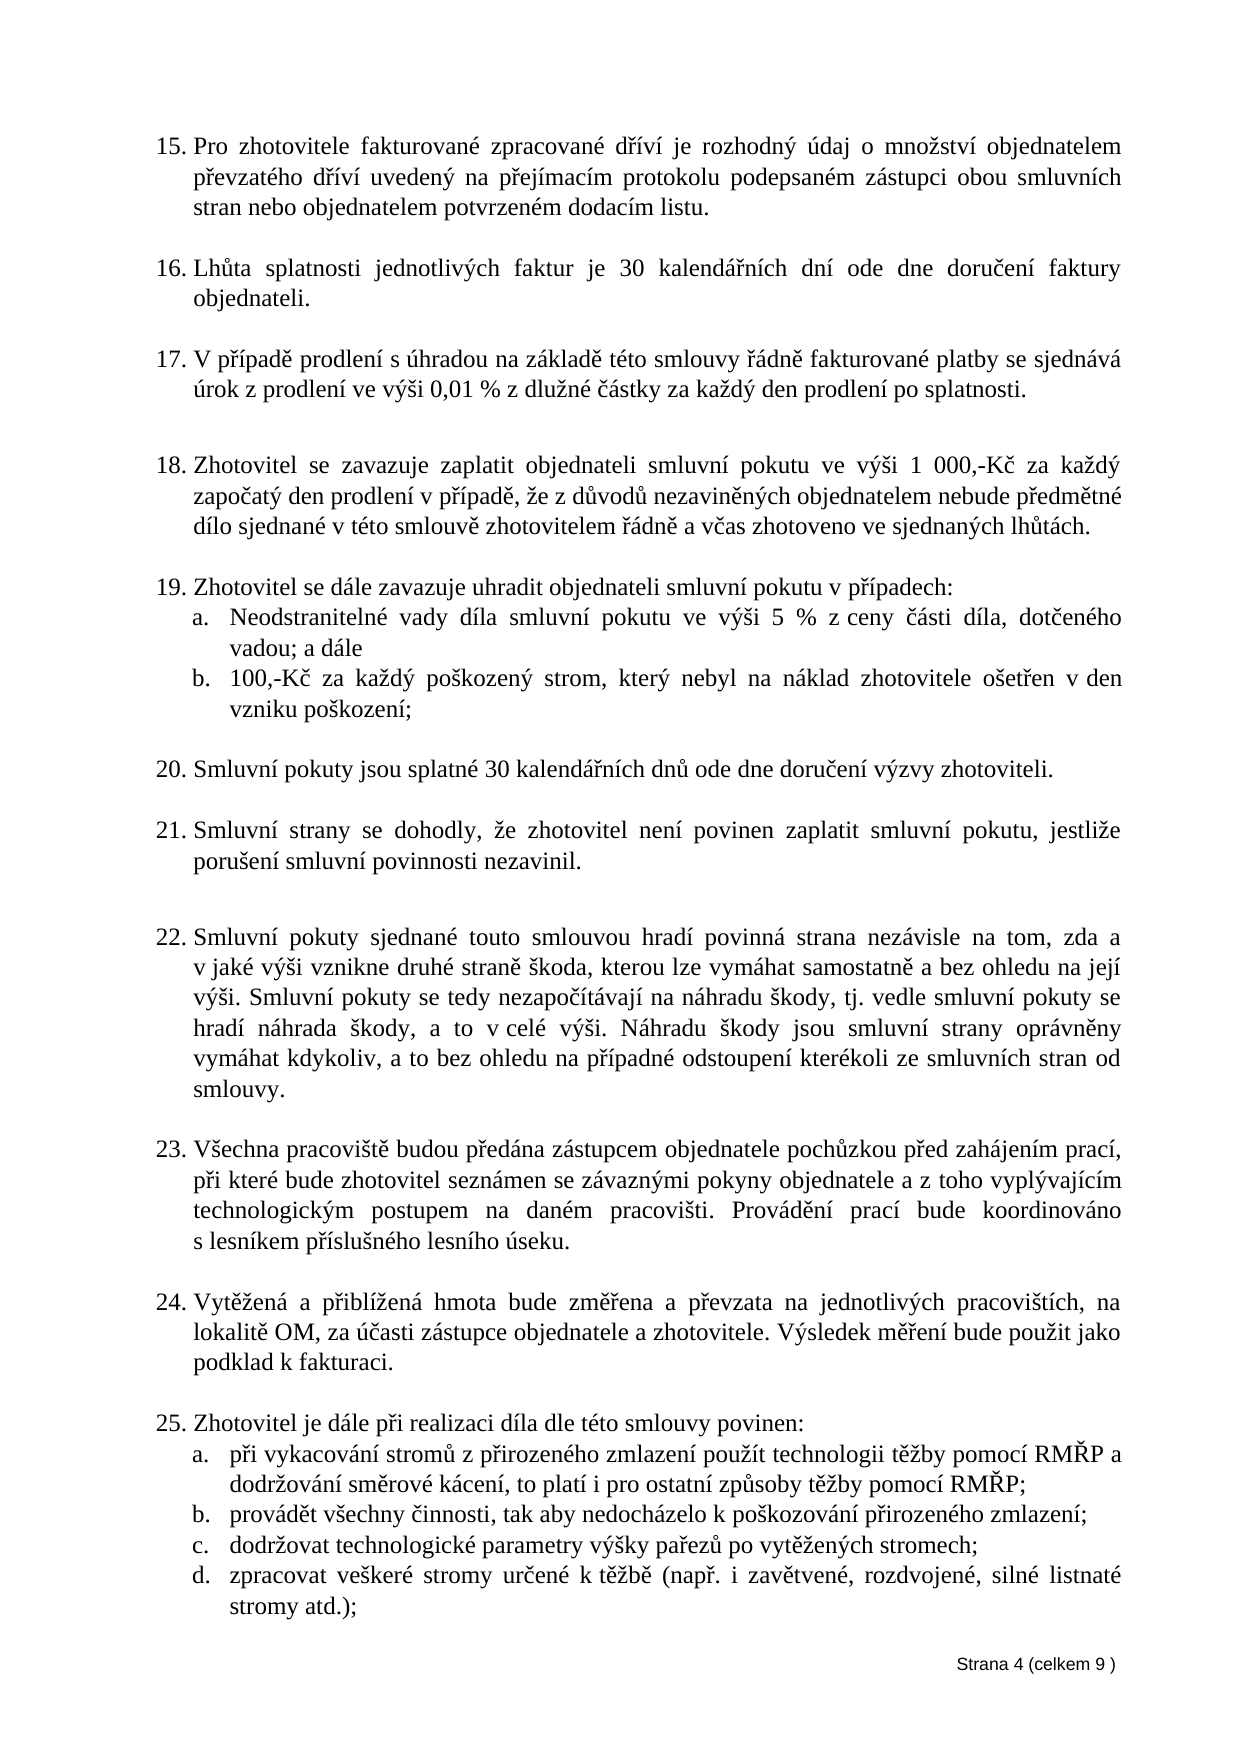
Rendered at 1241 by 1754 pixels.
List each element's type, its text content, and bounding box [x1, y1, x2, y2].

list dodržovat technologické parametry výšky pařezů po vytěžených stromech; [192, 1530, 1122, 1559]
list Smluvní strany se dohodly, že zhotovitel není povinen zaplatit smluvní pokutu, jestliže porušení smluvní povinnosti nezavinil. [156, 815, 1122, 874]
list Zhotovitel se dále zavazuje uhradit objednateli smluvní pokutu v případech: [156, 572, 1122, 601]
list Zhotovitel se zavazuje zaplatit objednateli smluvní pokutu ve výši 1 000,-Kč za každý započatý den prodlení v případě, že z důvodů nezaviněných objednatelem nebude předmětné dílo sjednané v této smlouvě zhotovitelem řádně a včas zhotoveno ve sjednaných lhůtách. [156, 450, 1122, 540]
list při vykacování stromů z přirozeného zmlazení použít technologii těžby pomocí RMŘP a dodržování směrové kácení, to platí i pro ostatní způsoby těžby pomocí RMŘP; [192, 1439, 1122, 1498]
list Smluvní pokuty jsou splatné 30 kalendářních dnů ode dne doručení výzvy zhotoviteli. [156, 754, 1122, 783]
list V případě prodlení s úhradou na základě této smlouvy řádně fakturované platby se sjednává úrok z prodlení ve výši 0,01 % z dlužné částky za každý den prodlení po splatnosti. [156, 344, 1122, 403]
list Pro zhotovitele fakturované zpracované dříví je rozhodný údaj o množství objednatelem převzatého dříví uvedený na přejímacím protokolu podepsaném zástupci obou smluvních stran nebo objednatelem potvrzeném dodacím listu. [156, 131, 1122, 221]
list Vytěžená a přiblížená hmota bude změřena a převzata na jednotlivých pracovištích, na lokalitě OM, za účasti zástupce objednatele a zhotovitele. Výsledek měření bude použit jako podklad k fakturaci. [156, 1287, 1122, 1376]
list Smluvní pokuty sjednané touto smlouvou hradí povinná strana nezávisle na tom, zda a v jaké výši vznikne druhé straně škoda, kterou lze vymáhat samostatně a bez ohledu na její výši. Smluvní pokuty se tedy nezapočítávají na náhradu škody, tj. vedle smluvní pokuty se hradí náhrada škody, a to v celé výši. Náhradu škody jsou smluvní strany oprávněny vymáhat kdykoliv, a to bez ohledu na případné odstoupení kterékoli ze smluvních stran od smlouvy. [156, 922, 1122, 1102]
list Lhůta splatnosti jednotlivých faktur je 30 kalendářních dní ode dne doručení faktury objednateli. [156, 253, 1122, 312]
list Všechna pracoviště budou předána zástupcem objednatele pochůzkou před zahájením prací, při které bude zhotovitel seznámen se závaznými pokyny objednatele a z toho vyplývajícím technologickým postupem na daném pracovišti. Provádění prací bude koordinováno s lesníkem příslušného lesního úseku. [156, 1134, 1122, 1254]
list Neodstranitelné vady díla smluvní pokutu ve výši 5 % z ceny části díla, dotčeného vadou; a dále [192, 602, 1122, 662]
list provádět všechny činnosti, tak aby nedocházelo k poškozování přirozeného zmlazení; [192, 1499, 1122, 1528]
list Zhotovitel je dále při realizaci díla dle této smlouvy povinen: [156, 1408, 1122, 1437]
list 100,-Kč za každý poškozený strom, který nebyl na náklad zhotovitele ošetřen v den vzniku poškození; [192, 663, 1122, 722]
list zpracovat veškeré stromy určené k těžbě (např. i zavětvené, rozdvojené, silné listnaté stromy atd.); [192, 1560, 1122, 1619]
